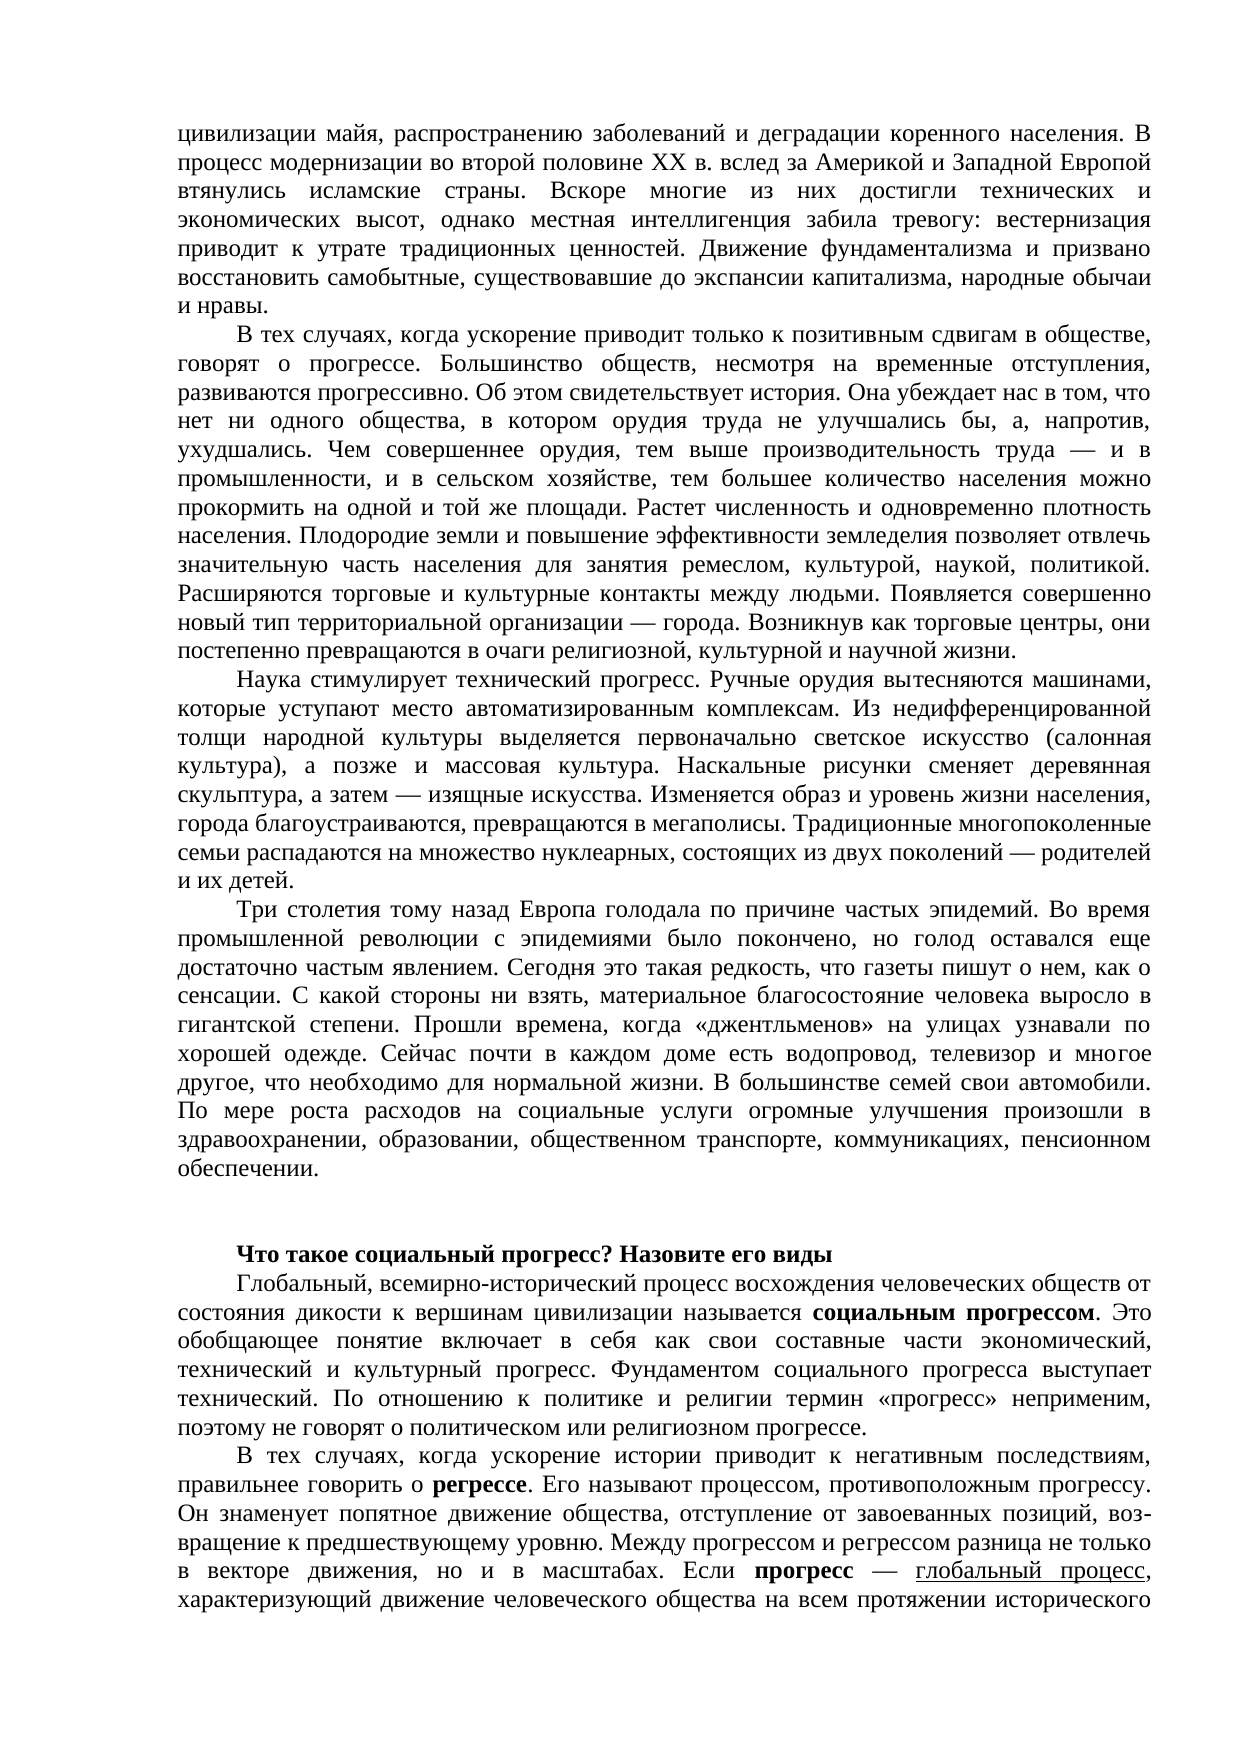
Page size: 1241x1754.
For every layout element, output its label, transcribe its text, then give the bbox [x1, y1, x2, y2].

text Глобальный, всемирно-исторический процесс восхождения человеческих обществ от состояния дикости к вершинам цивилизации называется социальным прогрессом. Это обобщающее понятие включает в себя как свои составные части экономический, технический и культурный прогресс. Фундаментом социального прогресса выступает технический. По отношению к политике и религии термин «прогресс» неприменим, поэтому не говорят о политическом или религиозном прогрессе. [177, 1268, 1152, 1441]
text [177, 1441, 1152, 1613]
text В тех случаях, когда ускорение приводит только к позитивным сдвигам в обществе, говорят о прогрессе. Большинство обществ, несмотря на временные отступления, развиваются прогрессивно. Об этом свидетельствует история. Она убеждает нас в том, что нет ни одного общества, в котором орудия труда не улучшались бы, а, напротив, ухудшались. Чем совершеннее орудия, тем выше производительность труда — и в промышленности, и в сельском хозяйстве, тем большее количество населения можно прокормить на одной и той же площади. Растет численность и одновременно плотность населения. Плодородие земли и повышение эффективности земледелия позволяет отвлечь значительную часть населения для занятия ремеслом, культурой, наукой, политикой. Расширяются торговые и культурные контакты между людьми. Появляется совершенно новый тип территориальной организации — города. Возникнув как торговые центры, они постепенно превращаются в очаги религиозной, культурной и научной жизни. [177, 319, 1152, 664]
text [177, 118, 1152, 319]
text Что такое социальный прогресс? Назовите его виды [177, 1239, 1152, 1268]
text Три столетия тому назад Европа голодала по причине частых эпидемий. Во время промышленной революции с эпидемиями было покончено, но голод оставался еще достаточно частым явлением. Сегодня это такая редкость, что газеты пишут о нем, как о сенсации. С какой стороны ни взять, материальное благосостояние человека выросло в гигантской степени. Прошли времена, когда «джентльменов» на улицах узнавали по хорошей одежде. Сейчас почти в каждом доме есть водопровод, телевизор и многое другое, что необходимо для нормальной жизни. В большинстве семей свои автомобили. По мере роста расходов на социальные услуги огромные улучшения произошли в здравоохранении, образовании, общественном транспорте, коммуникациях, пенсионном обеспечении. [177, 894, 1152, 1182]
text Наука стимулирует технический прогресс. Ручные орудия вытесняются машинами, которые уступают место автоматизированным комплексам. Из недифференцированной толщи народной культуры выделяется первоначально светское искусство (салонная культура), а позже и массовая культура. Наскальные рисунки сменяет деревянная скульптура, а затем — изящные искусства. Изменяется образ и уровень жизни населения, города благоустраиваются, превращаются в мегаполисы. Традиционные многопоколенные семьи распадаются на множество нуклеарных, состоящих из двух поколений — родителей и их детей. [177, 664, 1152, 894]
